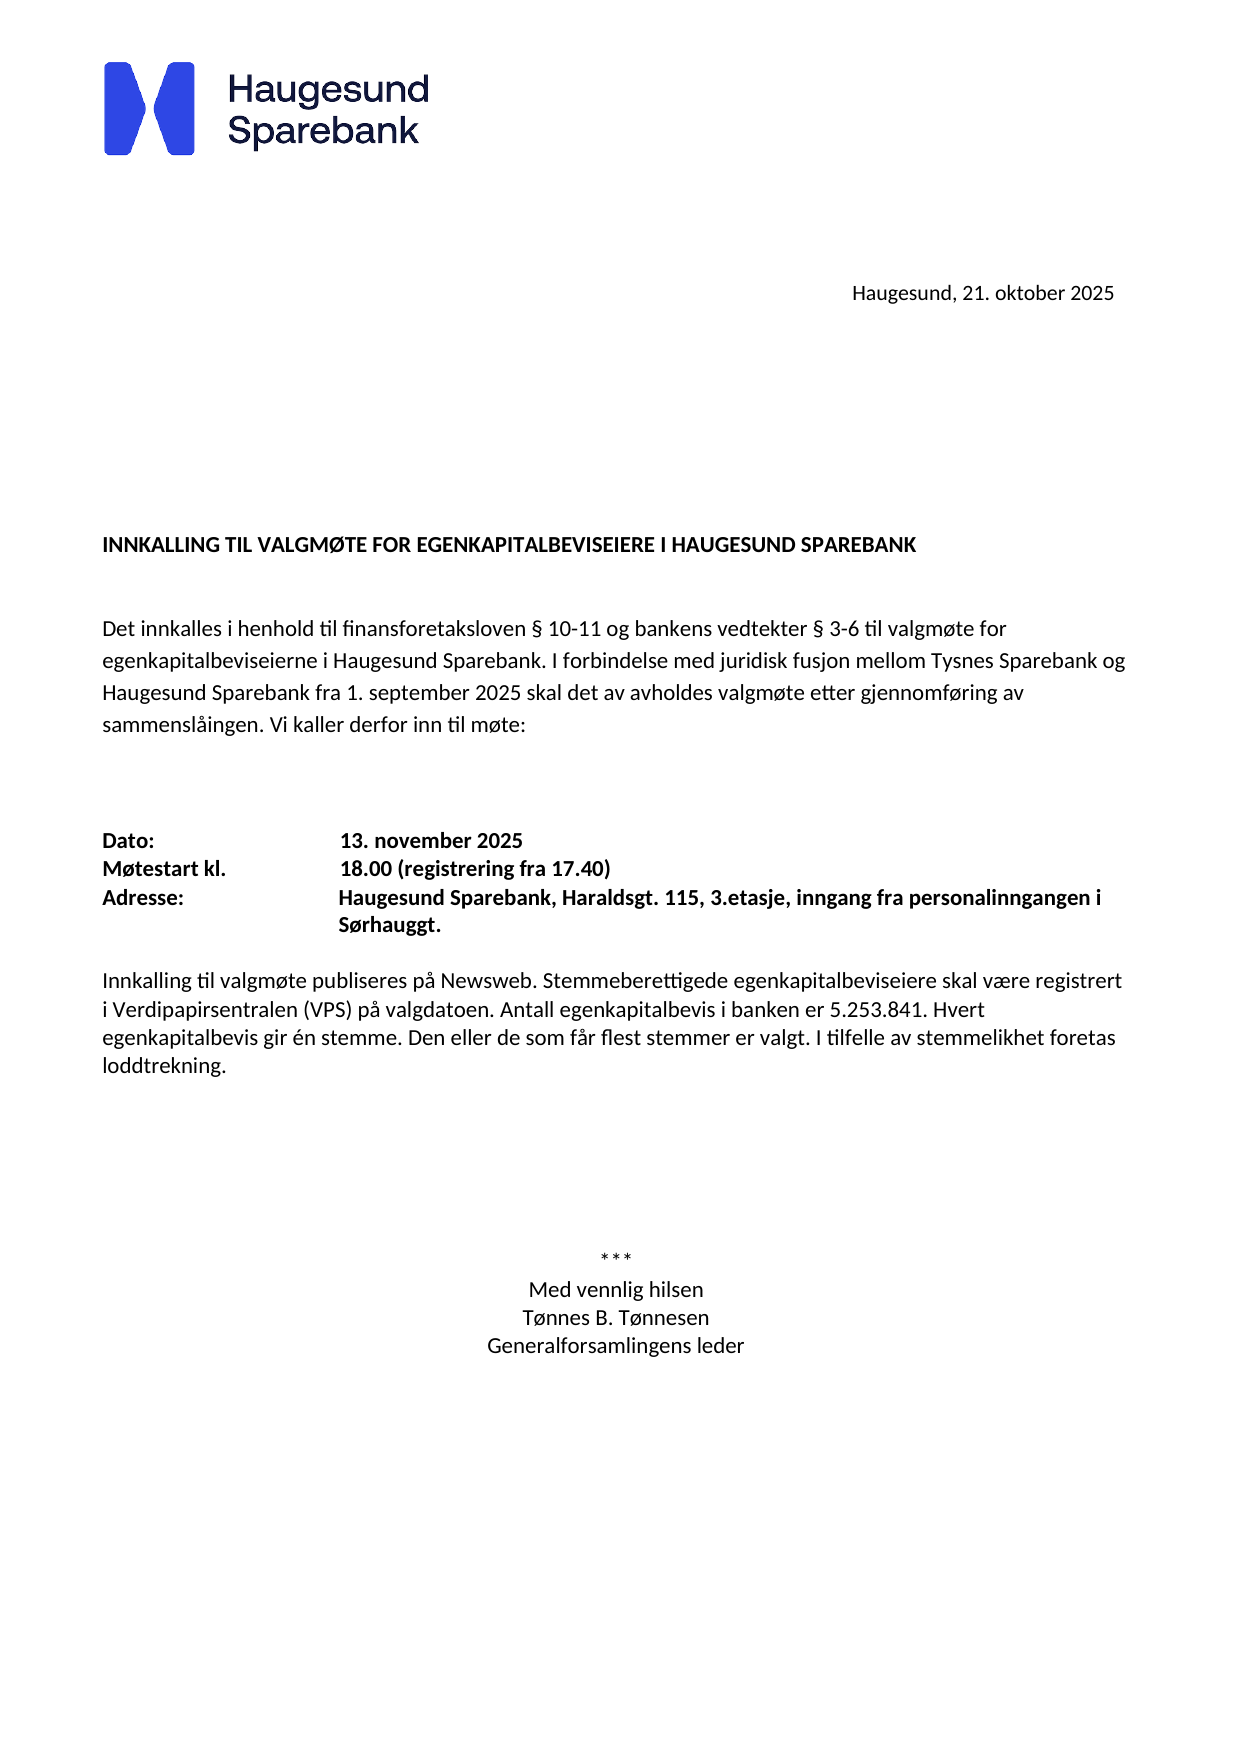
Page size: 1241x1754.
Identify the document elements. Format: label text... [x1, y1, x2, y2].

text Møtestart kl. 18.00 (registrering fra 17.40) [102, 854, 1130, 883]
text Haugesund, 21. oktober 2025 [777, 279, 1130, 306]
text Adresse: Haugesund Sparebank, Haraldsgt. 115, 3.etasje, inngang fra personalinngangen i Sørhauggt. [102, 883, 1130, 939]
subtitle INNKALLING TIL VALGMØTE FOR EGENKAPITALBEVISEIERE I HAUGESUND SPAREBANK [102, 530, 1130, 558]
text *** [102, 1247, 1130, 1275]
text Det innkalles i henhold til finansforetaksloven § 10-11 og bankens vedtekter § 3-6 til valgmøte for egenkapitalbeviseierne i Haugesund Sparebank. I forbindelse med juridisk fusjon mellom Tysnes Sparebank og Haugesund Sparebank fra 1. september 2025 skal det av avholdes valgmøte etter gjennomføring av sammenslåingen. Vi kaller derfor inn til møte: [102, 614, 1130, 738]
text Dato: 13. november 2025 [102, 827, 1130, 854]
text Innkalling til valgmøte publiseres på Newsweb. Stemmeberettigede egenkapitalbeviseiere skal være registrert i Verdipapirsentralen (VPS) på valgdatoen. Antall egenkapitalbevis i banken er 5.253.841. Hvert egenkapitalbevis gir én stemme. Den eller de som får flest stemmer er valgt. I tilfelle av stemmelikhet foretas loddtrekning. [102, 967, 1130, 1079]
picture [102, 59, 432, 158]
text Tønnes B. Tønnesen [102, 1303, 1130, 1331]
text Med vennlig hilsen [102, 1275, 1130, 1303]
text Generalforsamlingens leder [102, 1331, 1130, 1359]
